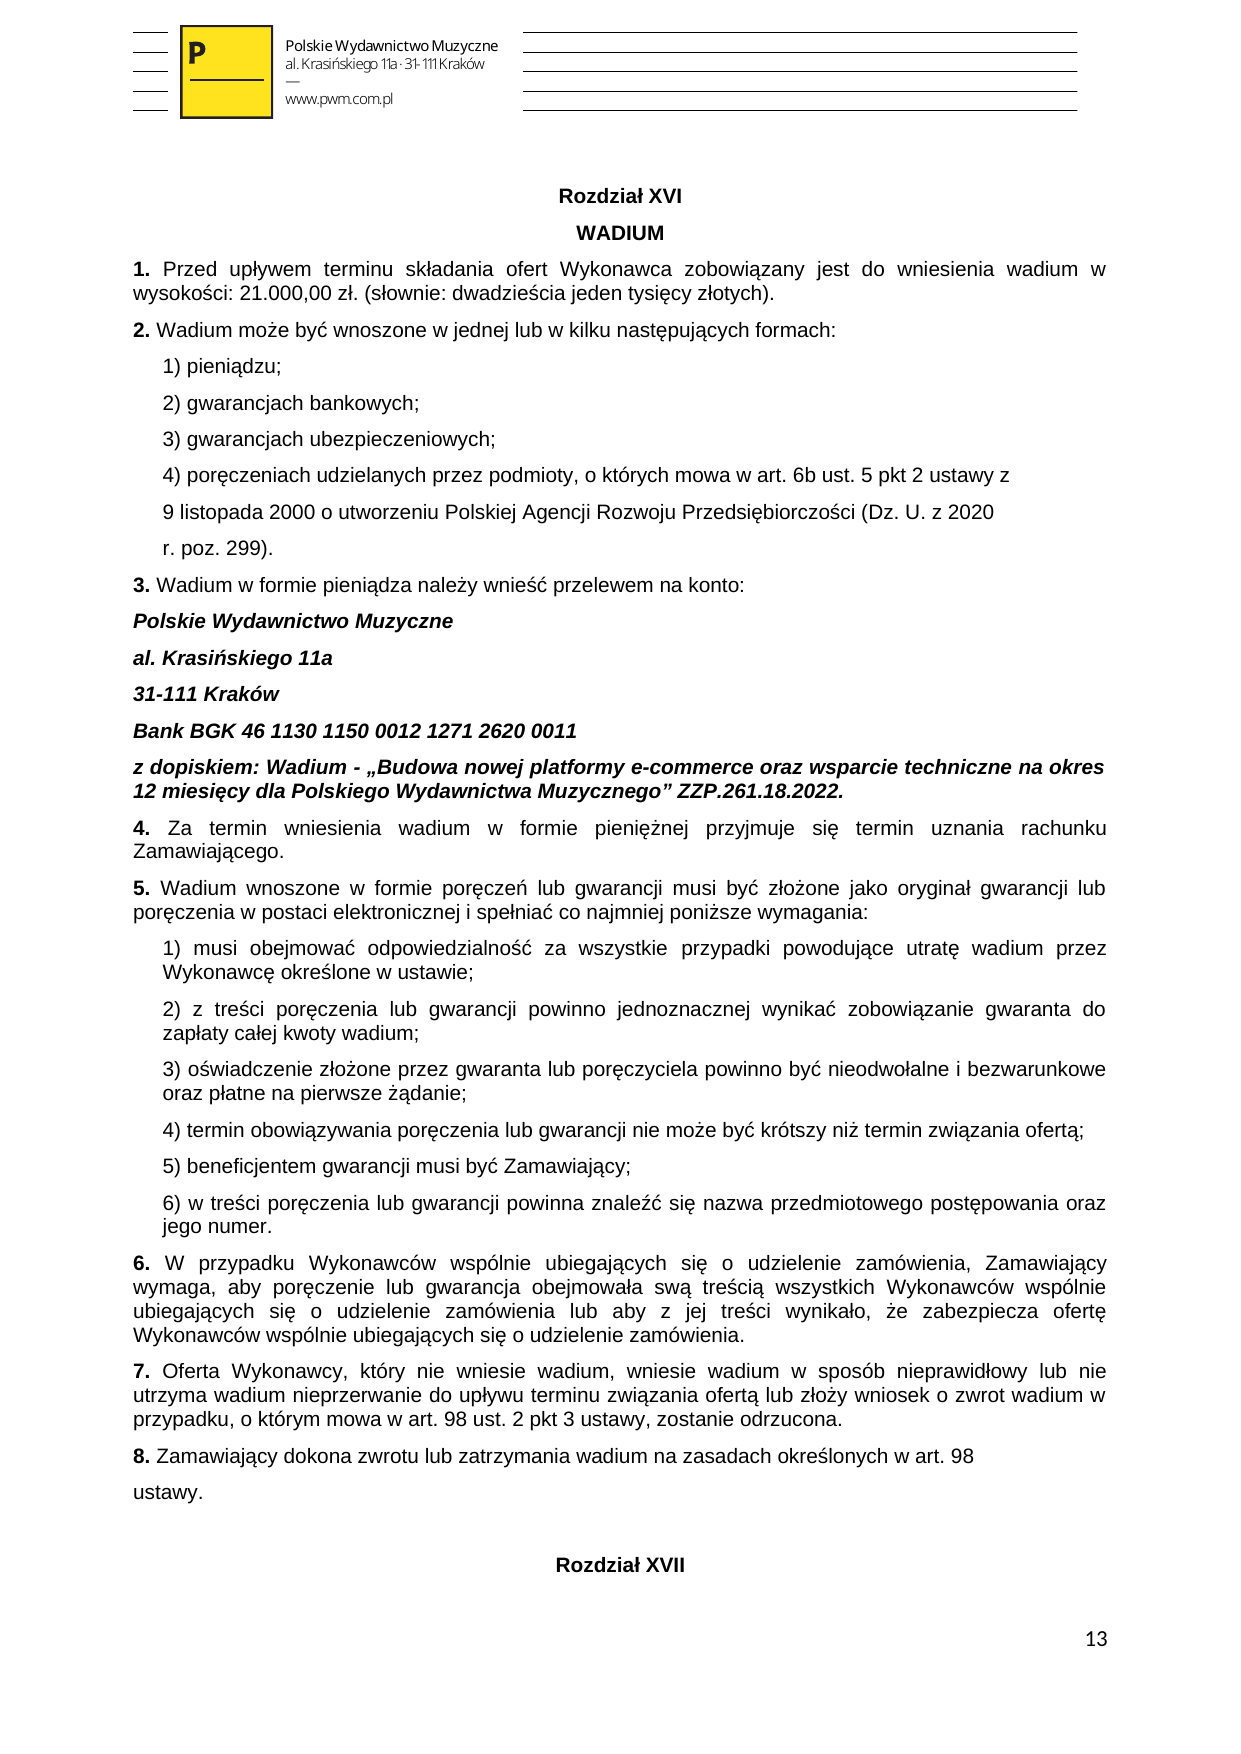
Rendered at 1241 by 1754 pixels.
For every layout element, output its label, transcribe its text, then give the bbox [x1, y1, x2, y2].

text 1) musi obejmować odpowiedzialność za wszystkie przypadki powodujące utratę wadium przez Wykonawcę określone w ustawie; [162, 936, 1107, 984]
text Bank BGK 46 1130 1150 0012 1271 2620 0011 [133, 718, 1107, 742]
text 8. Zamawiający dokona zwrotu lub zatrzymania wadium na zasadach określonych w art. 98 [133, 1443, 1107, 1467]
text 1) pieniądzu; [162, 354, 1107, 378]
text Rozdział XVI [133, 184, 1107, 208]
text ustawy. [133, 1480, 1107, 1504]
text z dopiskiem: Wadium - „Budowa nowej platformy e-commerce oraz wsparcie techniczne na okres 12 miesięcy dla Polskiego Wydawnictwa Muzycznego” ZZP.261.18.2022. [133, 755, 1107, 803]
text 3. Wadium w formie pieniądza należy wnieść przelewem na konto: [133, 573, 1107, 597]
text 9 listopada 2000 o utworzeniu Polskiej Agencji Rozwoju Przedsiębiorczości (Dz. U. z 2020 [162, 500, 1107, 524]
text 2) gwarancjach bankowych; [162, 390, 1107, 414]
text Polskie Wydawnictwo Muzyczne [133, 609, 1107, 633]
text Rozdział XVII [133, 1553, 1107, 1577]
text 2) z treści poręczenia lub gwarancji powinno jednoznacznej wynikać zobowiązanie gwaranta do zapłaty całej kwoty wadium; [162, 997, 1107, 1044]
text 5. Wadium wnoszone w formie poręczeń lub gwarancji musi być złożone jako oryginał gwarancji lub poręczenia w postaci elektronicznej i spełniać co najmniej poniższe wymagania: [133, 876, 1107, 924]
text WADIUM [133, 221, 1107, 244]
text 6) w treści poręczenia lub gwarancji powinna znaleźć się nazwa przedmiotowego postępowania oraz jego numer. [162, 1190, 1107, 1238]
text 1. Przed upływem terminu składania ofert Wykonawca zobowiązany jest do wniesienia wadium w wysokości: 21.000,00 zł. (słownie: dwadzieścia jeden tysięcy złotych). [133, 257, 1107, 305]
text al. Krasińskiego 11a [133, 646, 1107, 669]
text 6. W przypadku Wykonawców wspólnie ubiegających się o udzielenie zamówienia, Zamawiający wymaga, aby poręczenie lub gwarancja obejmowała swą treścią wszystkich Wykonawców wspólnie ubiegających się o udzielenie zamówienia lub aby z jej treści wynikało, że zabezpiecza ofertę Wykonawców wspólnie ubiegających się o udzielenie zamówienia. [133, 1251, 1107, 1347]
text 4. Za termin wniesienia wadium w formie pieniężnej przyjmuje się termin uznania rachunku Zamawiającego. [133, 815, 1107, 863]
text r. poz. 299). [162, 536, 1107, 560]
text 3) oświadczenie złożone przez gwaranta lub poręczyciela powinno być nieodwołalne i bezwarunkowe oraz płatne na pierwsze żądanie; [162, 1057, 1107, 1105]
text 31-111 Kraków [133, 682, 1107, 706]
text 4) termin obowiązywania poręczenia lub gwarancji nie może być krótszy niż termin związania ofertą; [162, 1117, 1107, 1141]
text 2. Wadium może być wnoszone w jednej lub w kilku następujących formach: [133, 317, 1107, 341]
text 4) poręczeniach udzielanych przez podmioty, o których mowa w art. 6b ust. 5 pkt 2 ustawy z [162, 463, 1107, 487]
text 3) gwarancjach ubezpieczeniowych; [162, 427, 1107, 451]
text 5) beneficjentem gwarancji musi być Zamawiający; [162, 1154, 1107, 1178]
text 7. Oferta Wykonawcy, który nie wniesie wadium, wniesie wadium w sposób nieprawidłowy lub nie utrzyma wadium nieprzerwanie do upływu terminu związania ofertą lub złoży wniosek o zwrot wadium w przypadku, o którym mowa w art. 98 ust. 2 pkt 3 ustawy, zostanie odrzucona. [133, 1359, 1107, 1431]
